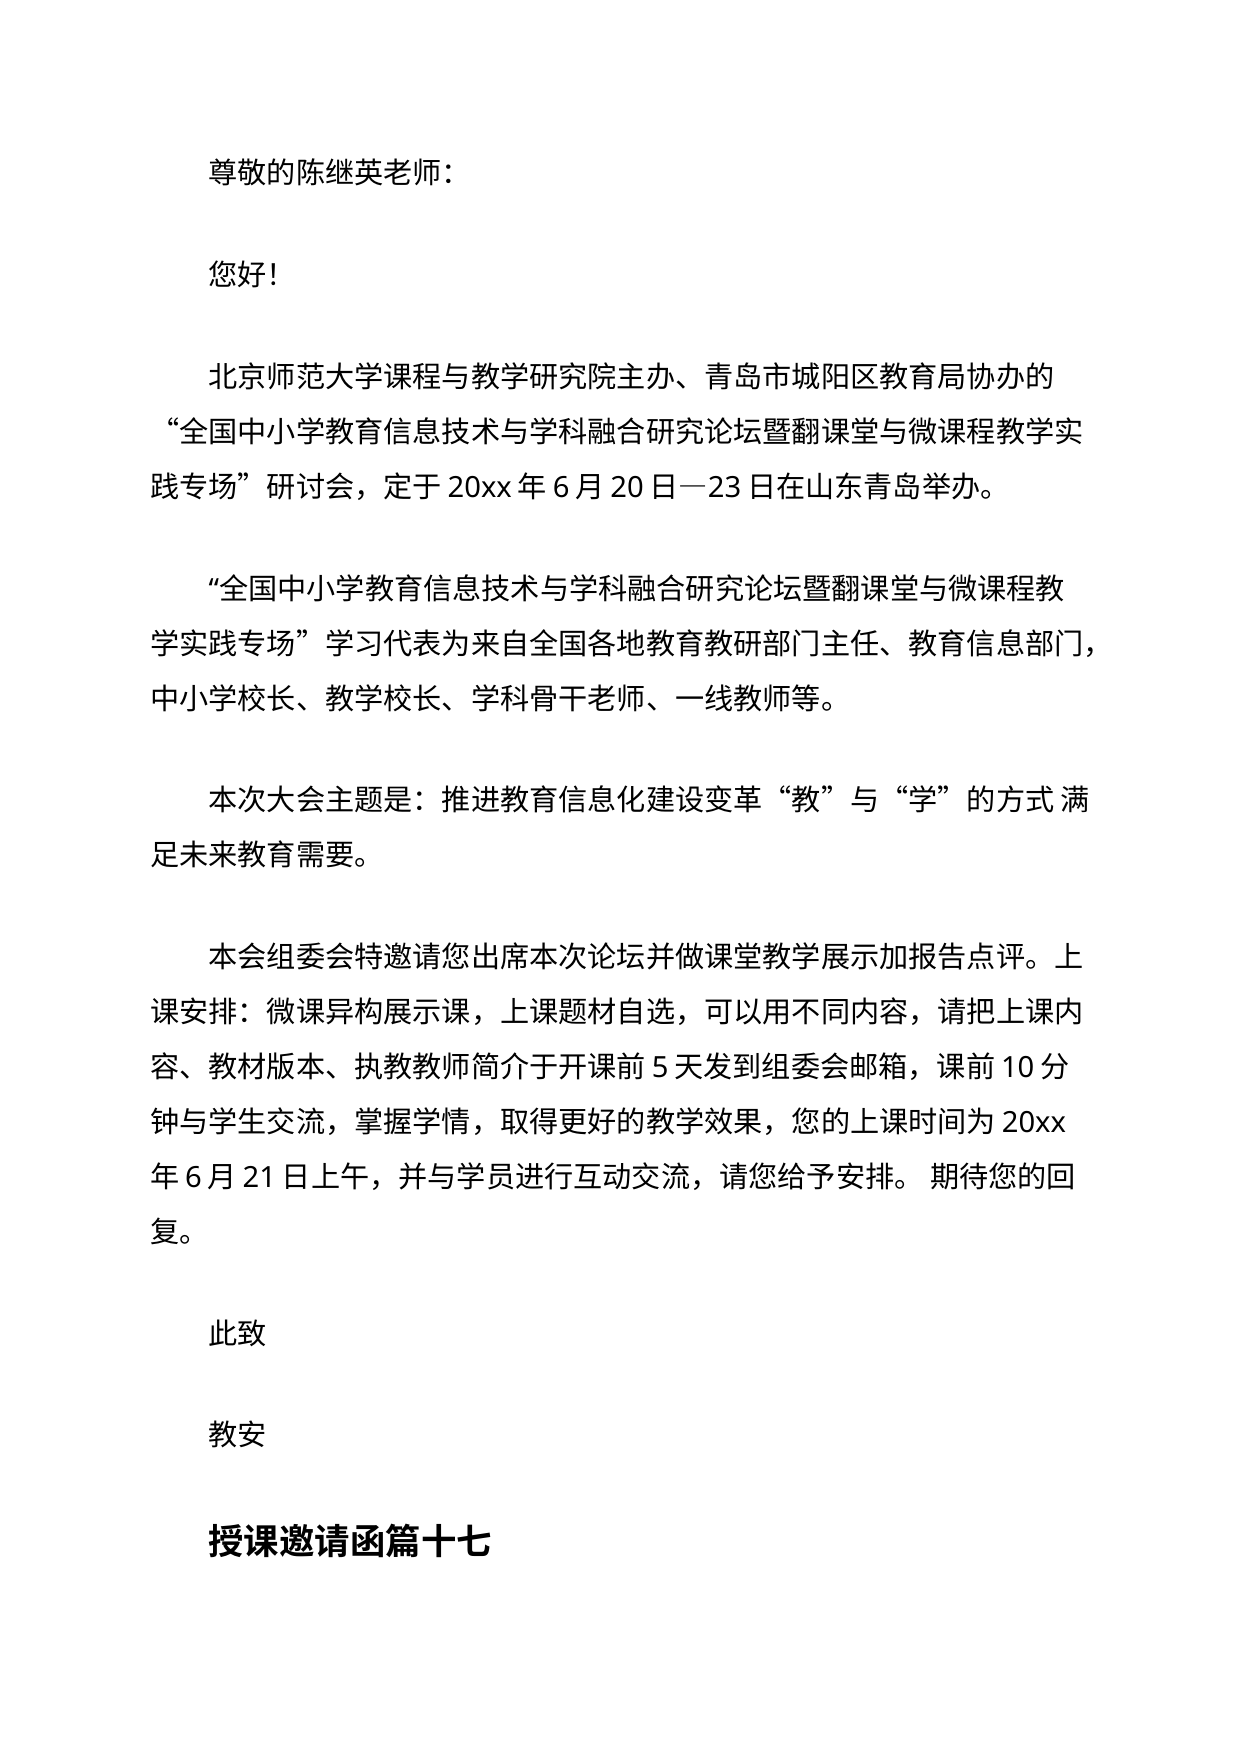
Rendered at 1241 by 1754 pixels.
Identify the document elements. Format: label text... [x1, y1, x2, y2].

text 本会组委会特邀请您出席本次论坛并做课堂教学展示加报告点评。上课安排：微课异构展示课，上课题材自选，可以用不同内容，请把上课内容、教材版本、执教教师简介于开课前5天发到组委会邮箱，课前10分钟与学生交流，掌握学情，取得更好的教学效果，您的上课时间为20xx年6月21日上午，并与学员进行互动交流，请您给予安排。 期待您的回复。 [150, 934, 1090, 1251]
text 教安 [150, 1412, 1090, 1454]
text 此致 [150, 1310, 1090, 1352]
text “全国中小学教育信息技术与学科融合研究论坛暨翻课堂与微课程教学实践专场”学习代表为来自全国各地教育教研部门主任、教育信息部门，中小学校长、教学校长、学科骨干老师、一线教师等。 [150, 565, 1090, 717]
text 授课邀请函篇十七 [150, 1514, 1090, 1565]
text 尊敬的陈继英老师： [150, 150, 1090, 192]
text 您好！ [150, 252, 1090, 294]
text 本次大会主题是：推进教育信息化建设变革“教”与“学”的方式 满足未来教育需要。 [150, 777, 1090, 874]
text 北京师范大学课程与教学研究院主办、青岛市城阳区教育局协办的“全国中小学教育信息技术与学科融合研究论坛暨翻课堂与微课程教学实践专场”研讨会，定于20xx年6月20日—23日在山东青岛举办。 [150, 353, 1090, 506]
